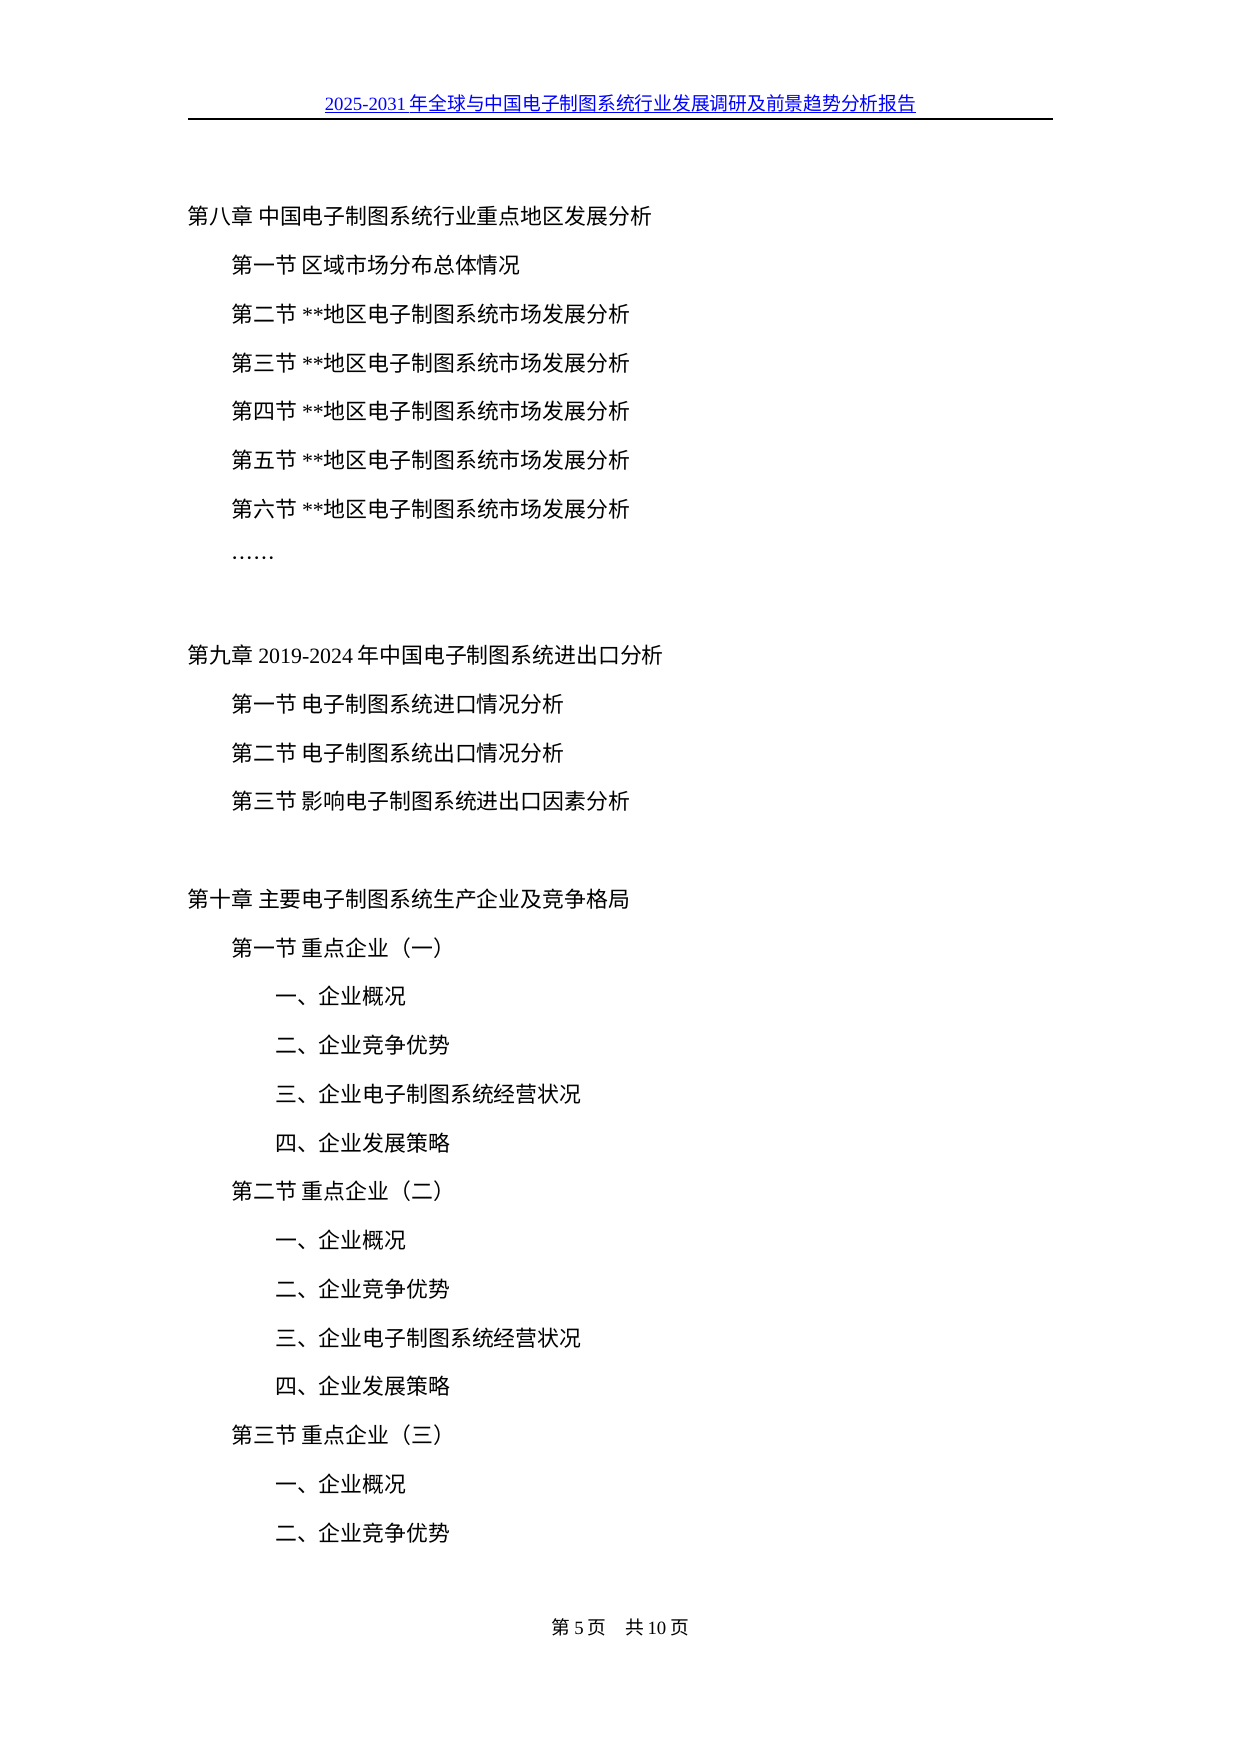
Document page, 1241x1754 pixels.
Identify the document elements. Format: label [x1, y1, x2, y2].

text [187, 150, 1053, 1548]
